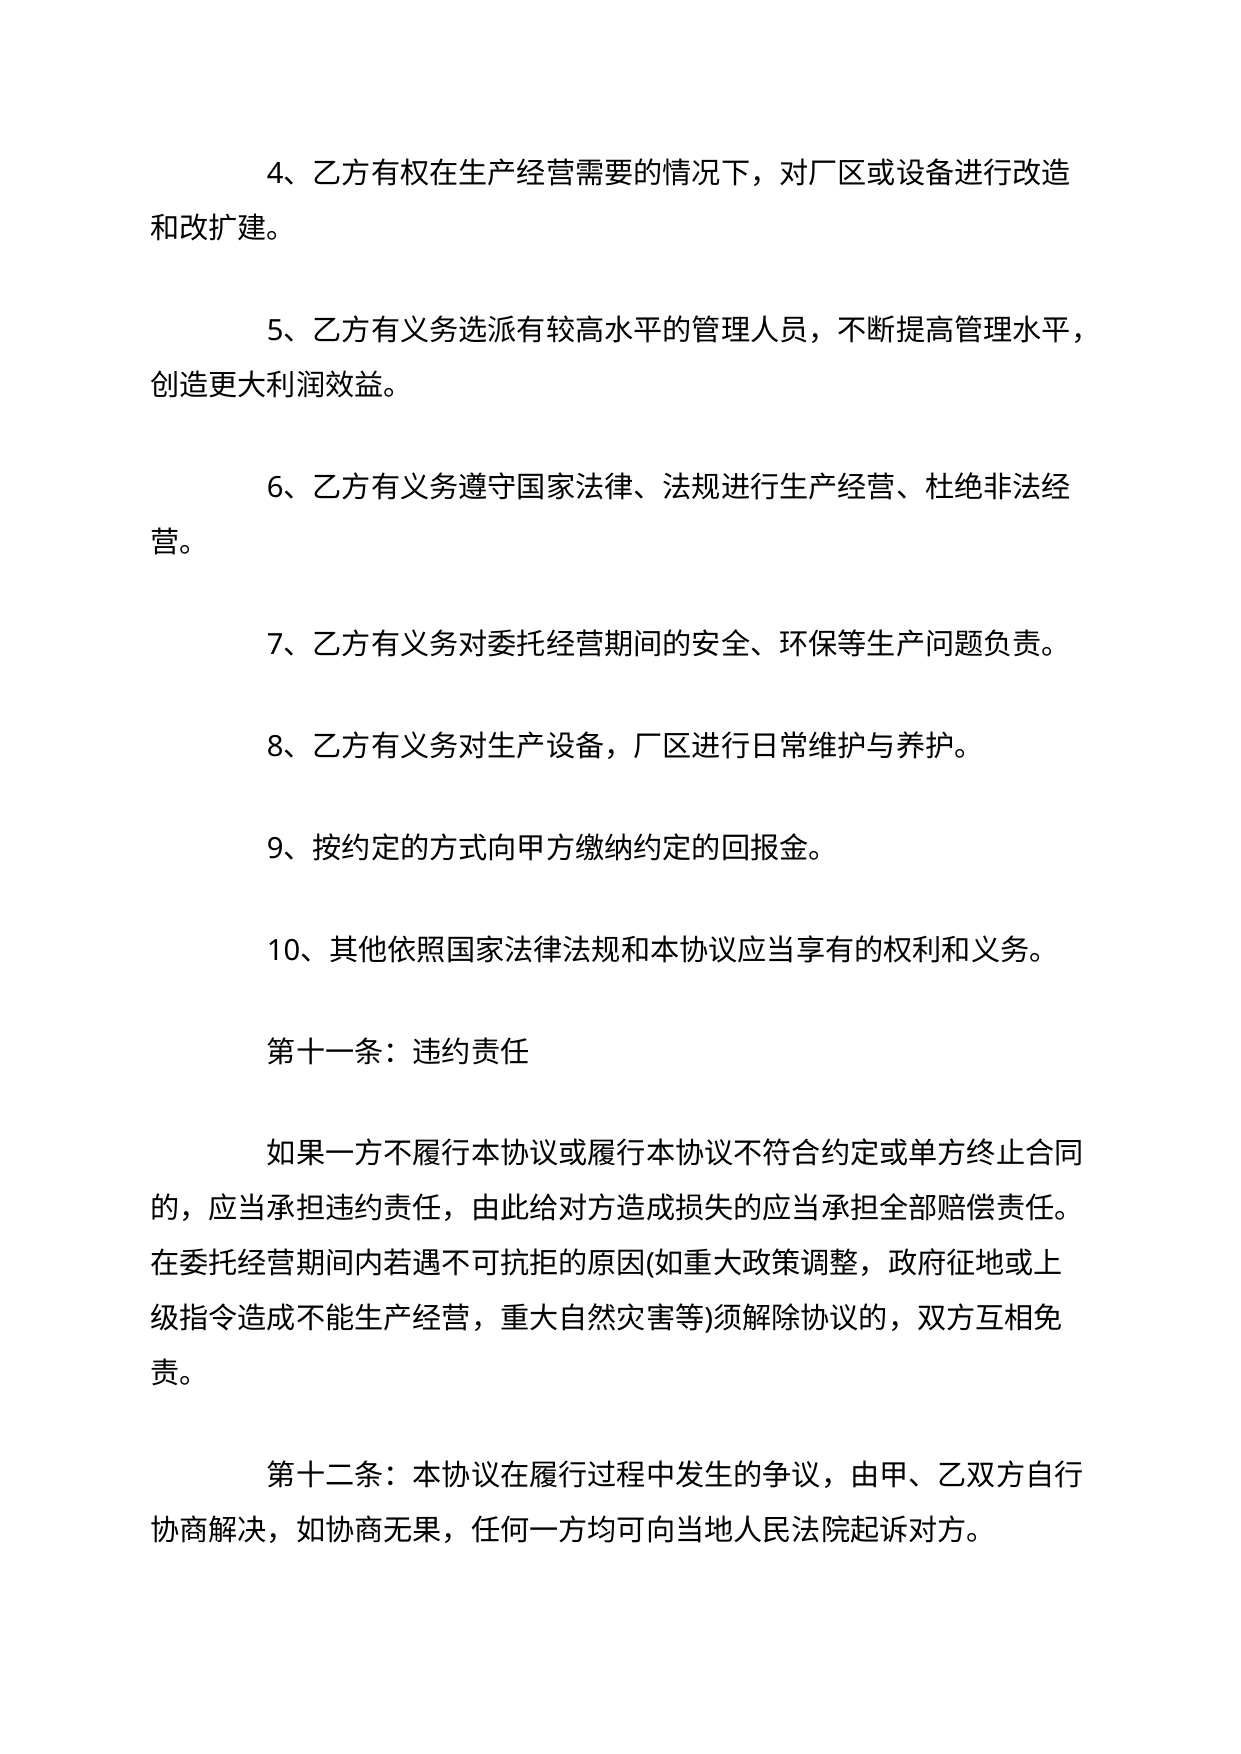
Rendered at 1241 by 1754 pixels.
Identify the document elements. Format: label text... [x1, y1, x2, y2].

text 7、乙方有义务对委托经营期间的安全、环保等生产问题负责。 [150, 620, 1090, 663]
text 第十二条：本协议在履行过程中发生的争议，由甲、乙双方自行协商解决，如协商无果，任何一方均可向当地人民法院起诉对方。 [150, 1452, 1090, 1549]
text 第十一条：违约责任 [150, 1028, 1090, 1071]
text 如果一方不履行本协议或履行本协议不符合约定或单方终止合同的，应当承担违约责任，由此给对方造成损失的应当承担全部赔偿责任。在委托经营期间内若遇不可抗拒的原因(如重大政策调整，政府征地或上级指令造成不能生产经营，重大自然灾害等)须解除协议的，双方互相免责。 [150, 1130, 1090, 1392]
text 4、乙方有权在生产经营需要的情况下，对厂区或设备进行改造和改扩建。 [150, 150, 1090, 247]
text 9、按约定的方式向甲方缴纳约定的回报金。 [150, 824, 1090, 867]
text 8、乙方有义务对生产设备，厂区进行日常维护与养护。 [150, 722, 1090, 765]
text 10、其他依照国家法律法规和本协议应当享有的权利和义务。 [150, 926, 1090, 969]
text 6、乙方有义务遵守国家法律、法规进行生产经营、杜绝非法经营。 [150, 463, 1090, 561]
text 5、乙方有义务选派有较高水平的管理人员，不断提高管理水平，创造更大利润效益。 [150, 307, 1090, 404]
